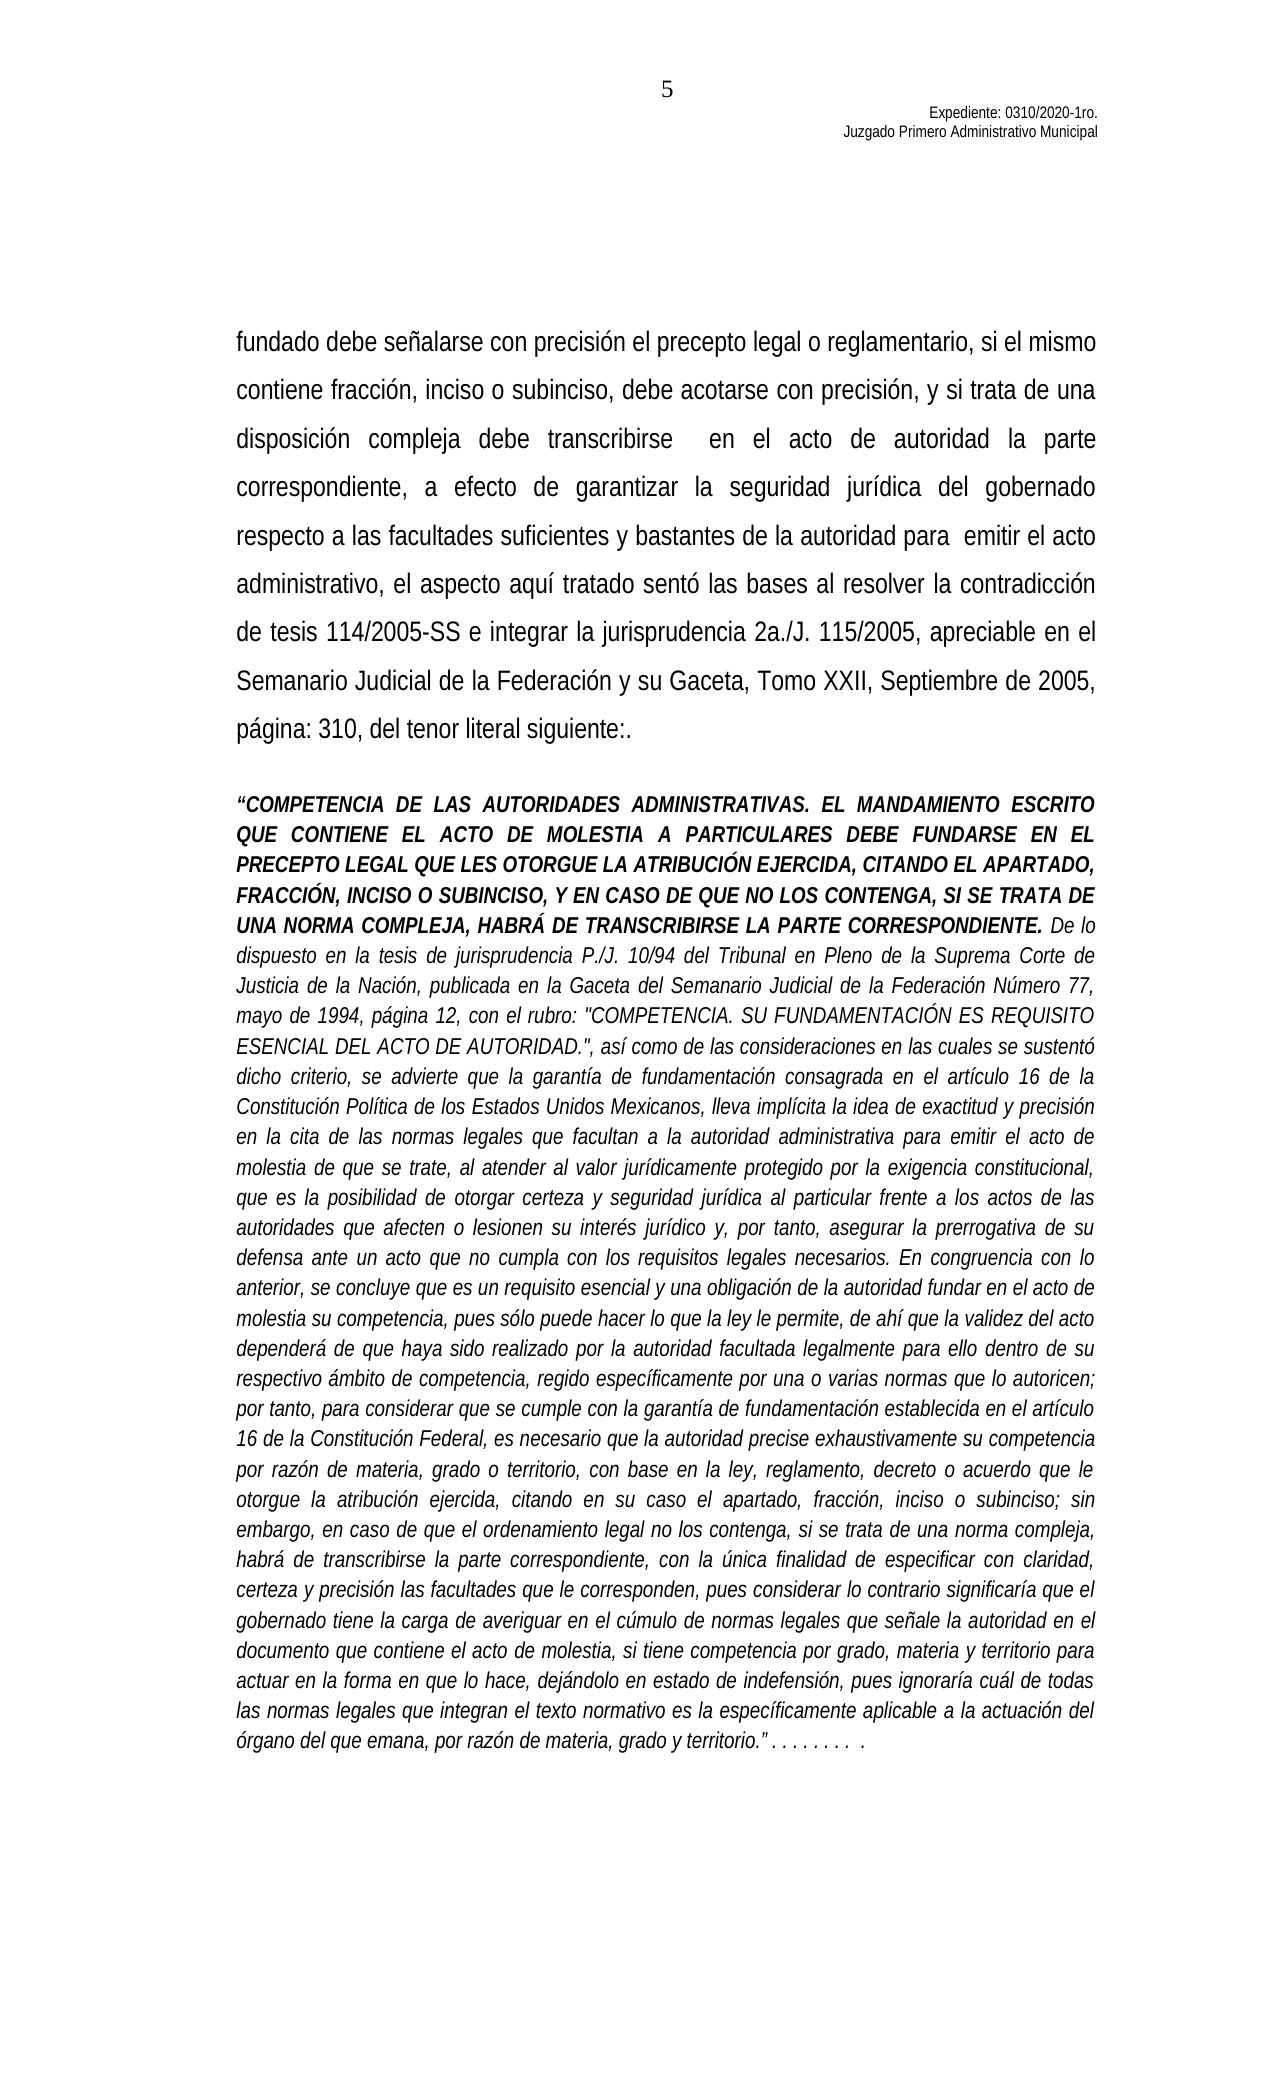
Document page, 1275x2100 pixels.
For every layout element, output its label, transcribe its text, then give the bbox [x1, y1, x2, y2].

text “COMPETENCIA DE LAS AUTORIDADES ADMINISTRATIVAS. EL MANDAMIENTO ESCRITO QUE CONTIENE EL ACTO DE MOLESTIA A PARTICULARES DEBE FUNDARSE EN EL PRECEPTO LEGAL QUE LES OTORGUE LA ATRIBUCIÓN EJERCIDA, CITANDO EL APARTADO, FRACCIÓN, INCISO O SUBINCISO, Y EN CASO DE QUE NO LOS CONTENGA, SI SE TRATA DE UNA NORMA COMPLEJA, HABRÁ DE TRANSCRIBIRSE LA PARTE CORRESPONDIENTE. De lo dispuesto en la tesis de jurisprudencia P./J. 10/94 del Tribunal en Pleno de la Suprema Corte de Justicia de la Nación, publicada en la Gaceta del Semanario Judicial de la Federación Número 77, mayo de 1994, página 12, con el rubro: "COMPETENCIA. SU FUNDAMENTACIÓN ES REQUISITO ESENCIAL DEL ACTO DE AUTORIDAD.", así como de las consideraciones en las cuales se sustentó dicho criterio, se advierte que la garantía de fundamentación consagrada en el artículo 16 de la Constitución Política de los Estados Unidos Mexicanos, lleva implícita la idea de exactitud y precisión en la cita de las normas legales que facultan a la autoridad administrativa para emitir el acto de molestia de que se trate, al atender al valor jurídicamente protegido por la exigencia constitucional, que es la posibilidad de otorgar certeza y seguridad jurídica al particular frente a los actos de las autoridades que afecten o lesionen su interés jurídico y, por tanto, asegurar la prerrogativa de su defensa ante un acto que no cumpla con los requisitos legales necesarios. En congruencia con lo anterior, se concluye que es un requisito esencial y una obligación de la autoridad fundar en el acto de molestia su competencia, pues sólo puede hacer lo que la ley le permite, de ahí que la validez del acto dependerá de que haya sido realizado por la autoridad facultada legalmente para ello dentro de su respectivo ámbito de competencia, regido específicamente por una o varias normas que lo autoricen; por tanto, para considerar que se cumple con la garantía de fundamentación establecida en el artículo 16 de la Constitución Federal, es necesario que la autoridad precise exhaustivamente su competencia por razón de materia, grado o territorio, con base en la ley, reglamento, decreto o acuerdo que le otorgue la atribución ejercida, citando en su caso el apartado, fracción, inciso o subinciso; sin embargo, en caso de que el ordenamiento legal no los contenga, si se trata de una norma compleja, habrá de transcribirse la parte correspondiente, con la única finalidad de especificar con claridad, certeza y precisión las facultades que le corresponden, pues considerar lo contrario significaría que el gobernado tiene la carga de averiguar en el cúmulo de normas legales que señale la autoridad en el documento que contiene el acto de molestia, si tiene competencia por grado, materia y territorio para actuar en la forma en que lo hace, dejándolo en estado de indefensión, pues ignoraría cuál de todas las normas legales que integran el texto normativo es la específicamente aplicable a la actuación del órgano del que emana, por razón de materia, grado y territorio.” . . . . . . . . . [236, 791, 1098, 1754]
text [236, 325, 1098, 745]
